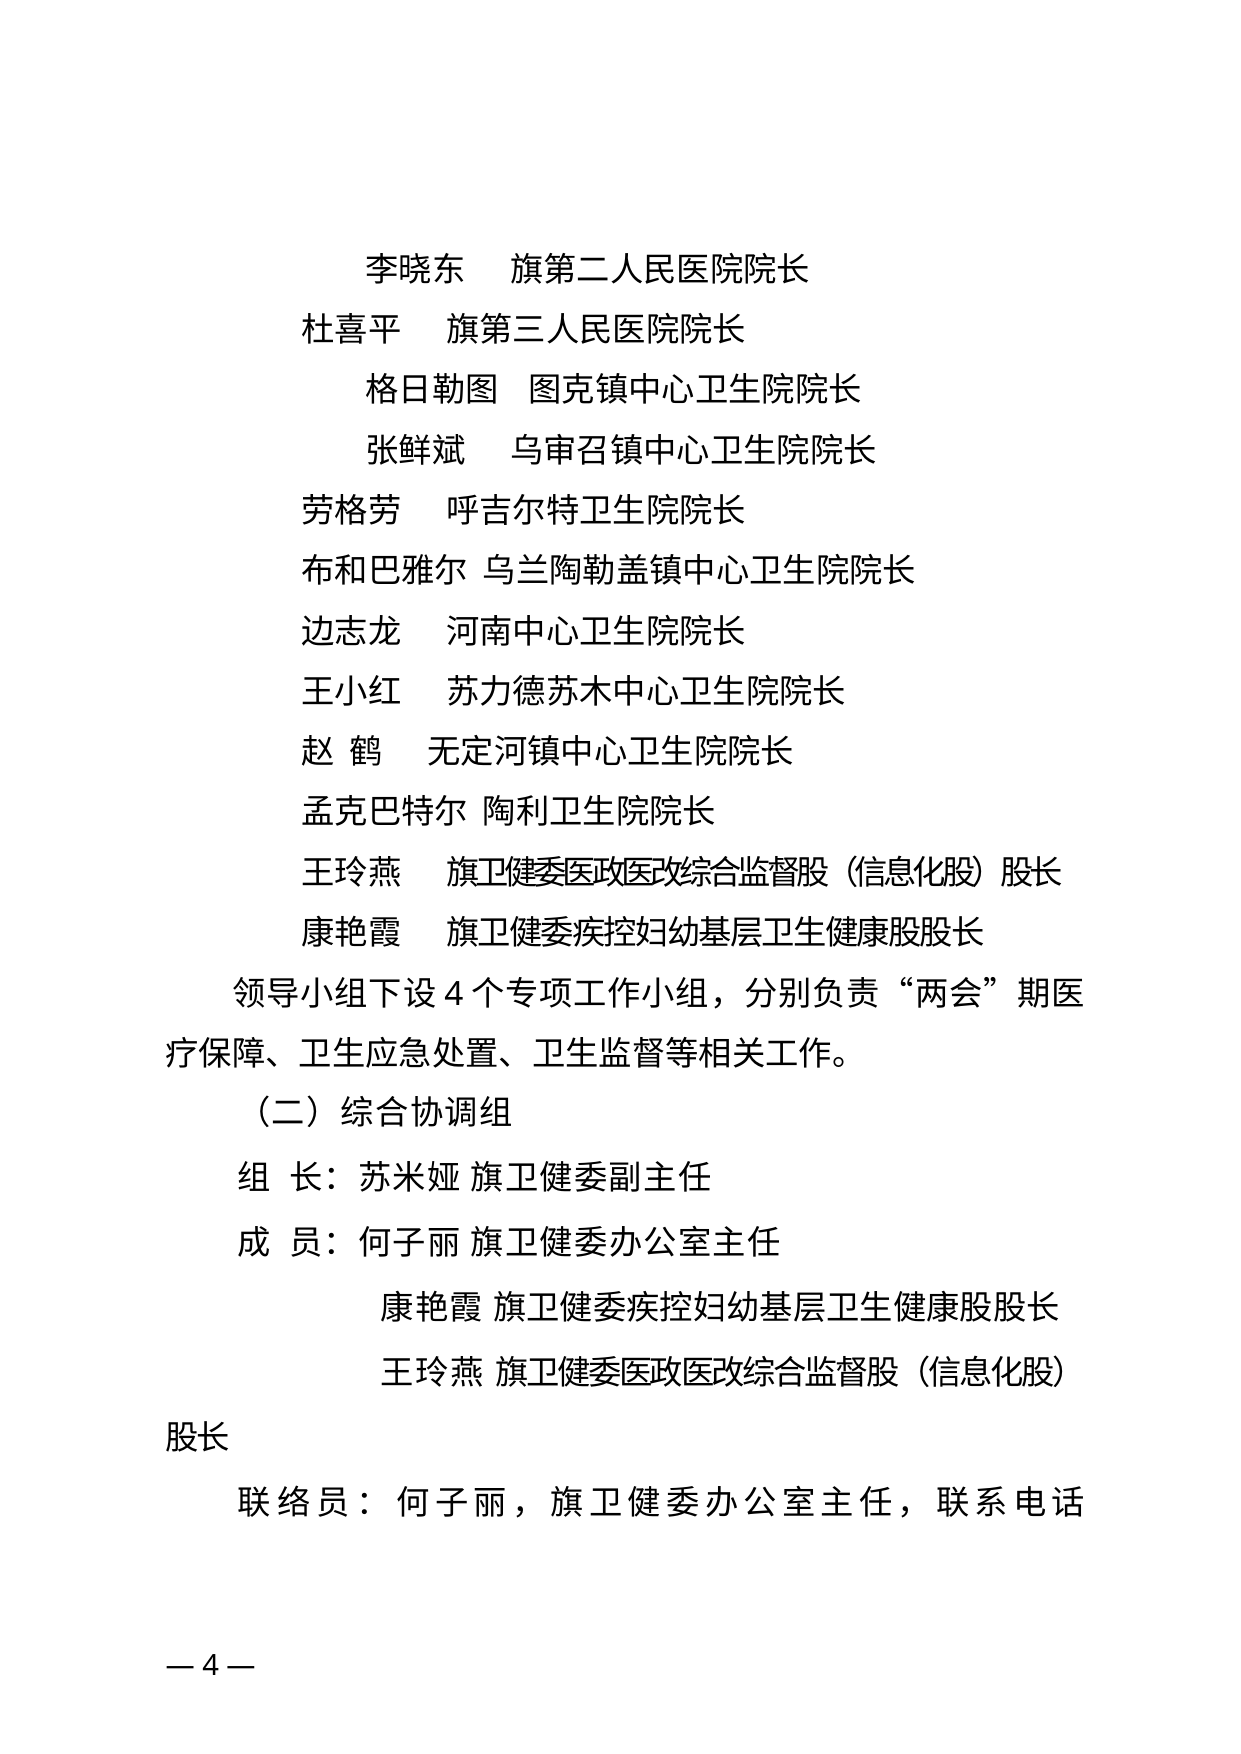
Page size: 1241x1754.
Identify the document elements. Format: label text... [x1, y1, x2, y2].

text 张鲜斌 乌审召镇中心卫生院院长 [165, 414, 1087, 474]
text 劳格劳 呼吉尔特卫生院院长 [165, 474, 1087, 534]
text 格日勒图 图克镇中心卫生院院长 [165, 353, 1087, 414]
text 边志龙 河南中心卫生院院长 [165, 595, 1087, 655]
text 杜喜平 旗第三人民医院院长 [165, 293, 1087, 353]
text 王玲燕 旗卫健委医政医改综合监督股（信息化股）股长 [165, 836, 1087, 896]
text 赵 鹤 无定河镇中心卫生院院长 [165, 715, 1087, 776]
list 组 长：苏米娅 旗卫健委副主任 [165, 1142, 1087, 1207]
list （二）综合协调组 [165, 1077, 1087, 1142]
text 孟克巴特尔 陶利卫生院院长 [165, 776, 1087, 836]
text 领导小组下设4个专项工作小组，分别负责“两会”期医疗保障、卫生应急处置、卫生监督等相关工作。 [165, 957, 1087, 1077]
list 王玲燕 旗卫健委医政医改综合监督股（信息化股）股长 [165, 1337, 1087, 1467]
list 成 员：何子丽 旗卫健委办公室主任 [165, 1207, 1087, 1272]
text 李晓东 旗第二人民医院院长 [165, 233, 1087, 293]
text 康艳霞 旗卫健委疾控妇幼基层卫生健康股股长 [165, 896, 1087, 957]
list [165, 1467, 1087, 1532]
list 康艳霞 旗卫健委疾控妇幼基层卫生健康股股长 [165, 1272, 1087, 1337]
text 王小红 苏力德苏木中心卫生院院长 [165, 655, 1087, 715]
text 布和巴雅尔 乌兰陶勒盖镇中心卫生院院长 [165, 534, 1087, 595]
